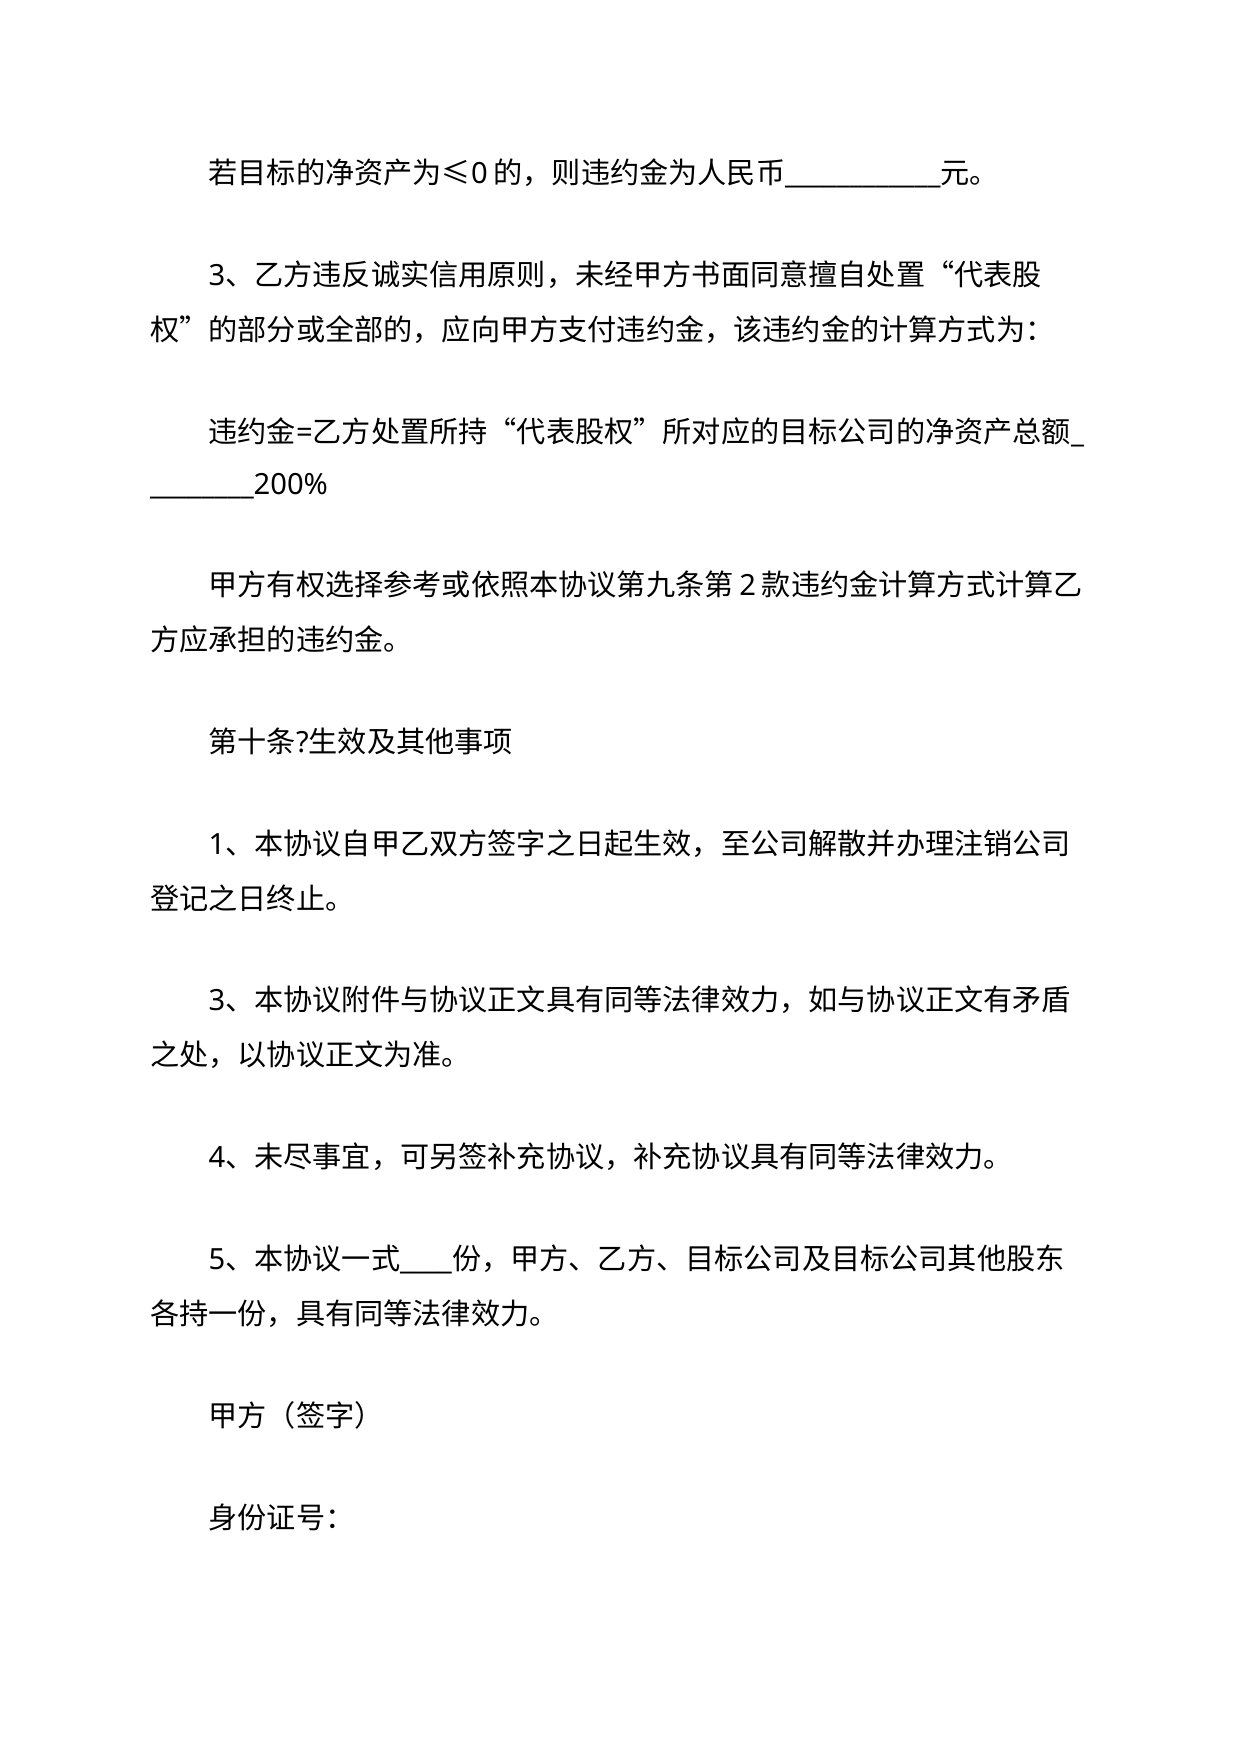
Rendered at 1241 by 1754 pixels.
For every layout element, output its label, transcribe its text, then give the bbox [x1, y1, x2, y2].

text 3、乙方违反诚实信用原则，未经甲方书面同意擅自处置“代表股权”的部分或全部的，应向甲方支付违约金，该违约金的计算方式为： [150, 252, 1090, 349]
text 若目标的净资产为≤0的，则违约金为人民币____________元。 [150, 150, 1090, 192]
text 身份证号： [150, 1494, 1090, 1537]
text 违约金=乙方处置所持“代表股权”所对应的目标公司的净资产总额_________200% [150, 409, 1090, 503]
text 4、未尽事宜，可另签补充协议，补充协议具有同等法律效力。 [150, 1134, 1090, 1176]
text 3、本协议附件与协议正文具有同等法律效力，如与协议正文有矛盾之处，以协议正文为准。 [150, 977, 1090, 1074]
text 5、本协议一式____份，甲方、乙方、目标公司及目标公司其他股东各持一份，具有同等法律效力。 [150, 1236, 1090, 1333]
text 第十条?生效及其他事项 [150, 718, 1090, 761]
text 甲方（签字） [150, 1392, 1090, 1435]
text 1、本协议自甲乙双方签字之日起生效，至公司解散并办理注销公司登记之日终止。 [150, 820, 1090, 917]
text 甲方有权选择参考或依照本协议第九条第2款违约金计算方式计算乙方应承担的违约金。 [150, 561, 1090, 659]
